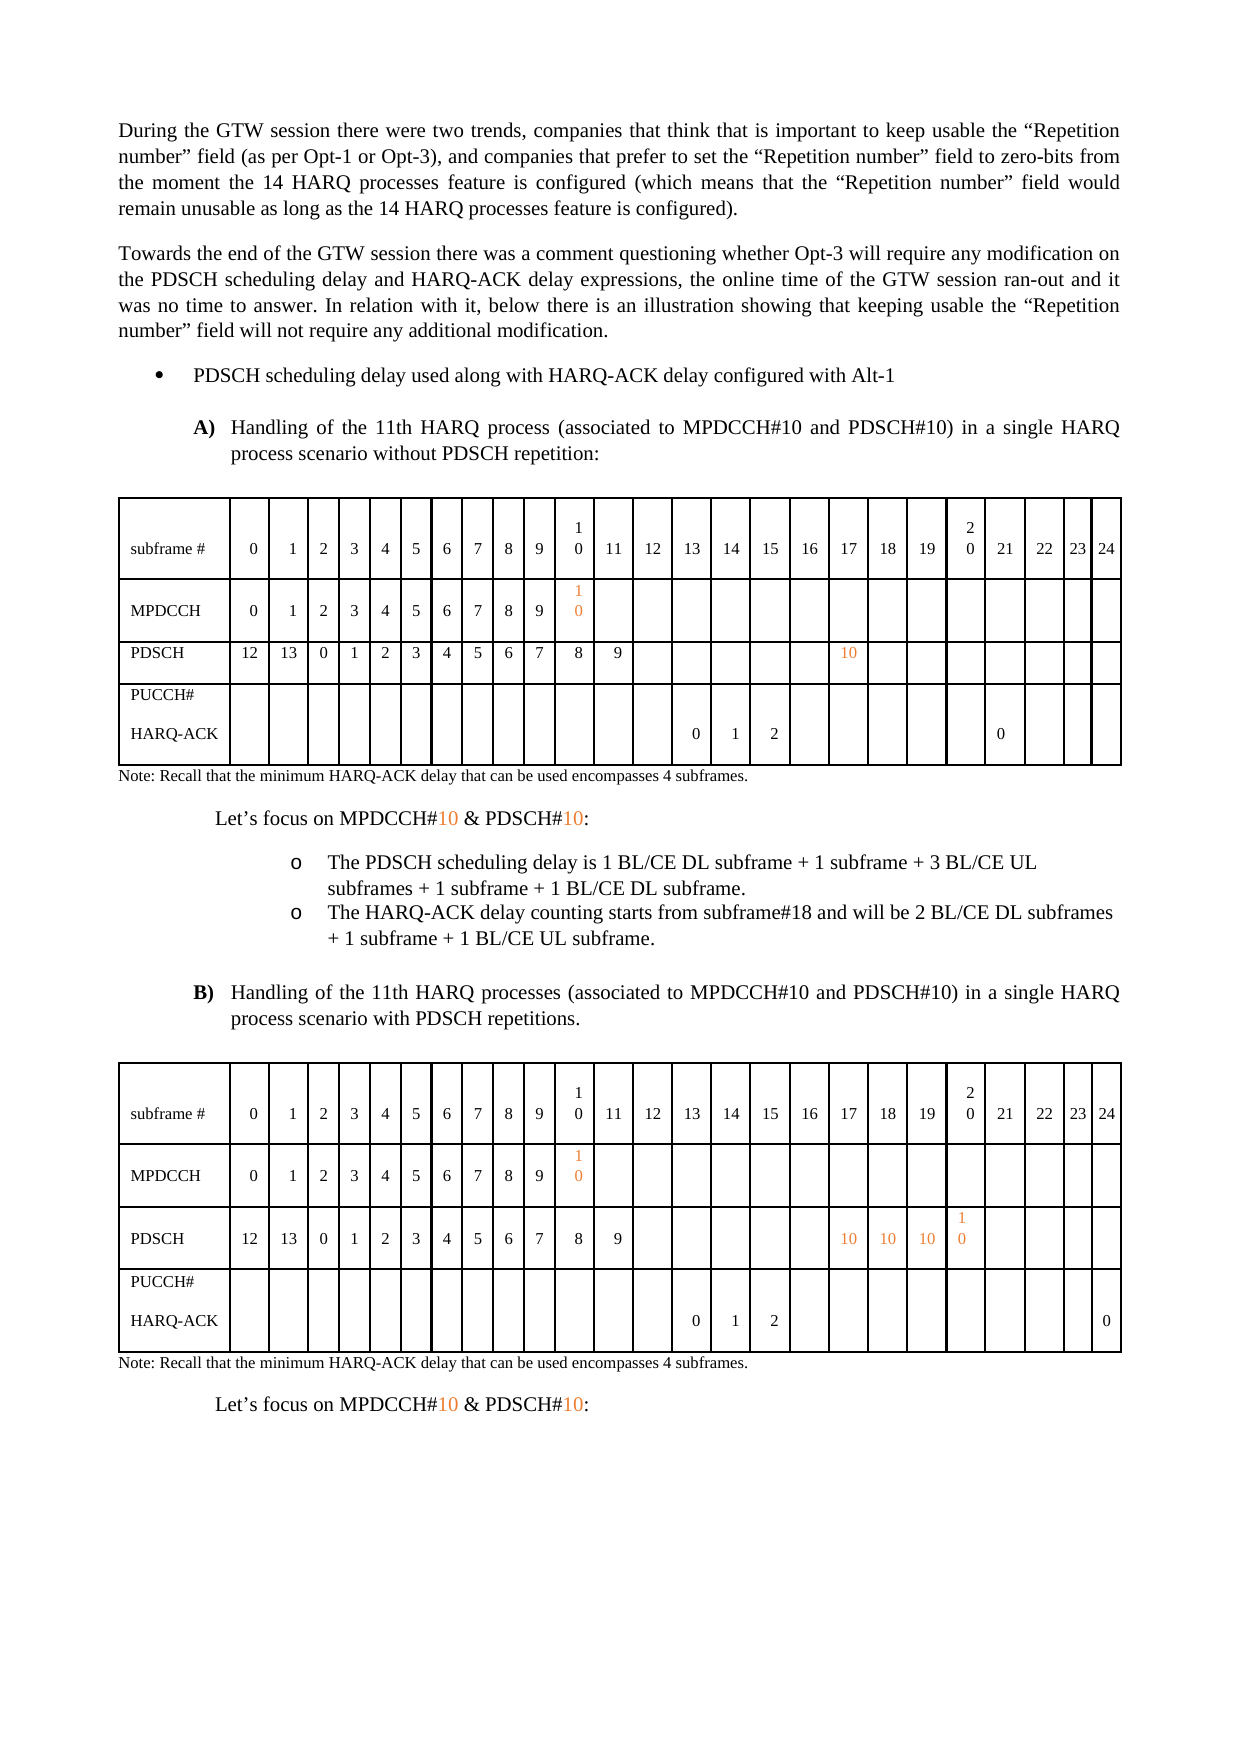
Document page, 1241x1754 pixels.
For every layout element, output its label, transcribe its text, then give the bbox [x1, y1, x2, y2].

table_cell [1093, 685, 1120, 764]
table_cell [525, 685, 554, 764]
table_cell 0 [673, 685, 710, 764]
table_header 0 [231, 499, 268, 578]
table_cell 13 [270, 1208, 307, 1268]
table_cell [1065, 1208, 1091, 1268]
table_header 11 [595, 1064, 632, 1143]
table_cell 0 [231, 580, 268, 641]
table_cell [830, 1270, 867, 1351]
table_cell 7 [525, 643, 554, 683]
table_header 14 [712, 499, 749, 578]
table_cell [595, 685, 632, 764]
table_cell [1026, 1145, 1063, 1206]
table_cell 10 [869, 1208, 906, 1268]
table_cell [1026, 580, 1063, 641]
table_header subframe # [120, 1064, 229, 1143]
text Towards the end of the GTW session there was a comment questioning whether Opt-3 will require any modification on the PDSCH scheduling delay and HARQ-ACK delay expressions, the online time of the GTW session ran-out and it was no time to answer. In relation with it, below there is an illustration showing that keeping usable the “Repetition number” field will not require any additional modification. [118, 241, 1122, 342]
table_cell [556, 685, 593, 764]
list The PDSCH scheduling delay is 1 BL/CE DL subframe + 1 subframe + 3 BL/CE UL subframes + 1 subframe + 1 BL/CE DL subframe. [290, 850, 1122, 900]
table_cell 5 [402, 580, 430, 641]
table_cell 6 [433, 580, 461, 641]
table_cell [869, 580, 906, 641]
table_header 21 [986, 499, 1024, 578]
text Note: Recall that the minimum HARQ-ACK delay that can be used encompasses 4 subframes. [118, 766, 1122, 785]
table_cell [371, 685, 400, 764]
table_header 12 [634, 1064, 671, 1143]
table_cell [1065, 1145, 1091, 1206]
table_cell [986, 1270, 1024, 1351]
table_header 15 [751, 1064, 789, 1143]
table_cell [869, 685, 906, 764]
table_cell [908, 643, 945, 683]
table_cell [791, 580, 828, 641]
table_header 23 [1065, 499, 1090, 578]
table_header 15 [751, 499, 789, 578]
table_header 20 [948, 1064, 984, 1143]
table_header 5 [402, 499, 430, 578]
table_cell [751, 643, 789, 683]
table_cell 6 [433, 1145, 461, 1206]
table_cell [270, 1270, 307, 1351]
table_cell [712, 643, 749, 683]
table_cell 0 [1093, 1270, 1120, 1351]
table_cell [869, 1270, 906, 1351]
table_cell [986, 580, 1024, 641]
table_cell [494, 1270, 523, 1351]
table_header 3 [340, 499, 369, 578]
table_cell 0 [673, 1270, 710, 1351]
table_cell 4 [433, 643, 461, 683]
table_cell [1065, 685, 1090, 764]
table_cell [948, 580, 984, 641]
table_header 20 [948, 499, 984, 578]
table_cell 6 [494, 643, 523, 683]
table_header 17 [830, 1064, 867, 1143]
table_cell [634, 1270, 671, 1351]
table_cell [231, 685, 268, 764]
table_cell 3 [402, 1208, 430, 1268]
table_header 2 [309, 1064, 338, 1143]
table_cell [712, 580, 749, 641]
table_cell 5 [463, 1208, 492, 1268]
table_header 13 [673, 499, 710, 578]
table_cell 0 [309, 643, 338, 683]
table_header 16 [791, 1064, 828, 1143]
table_cell [402, 1270, 430, 1351]
table_cell [869, 643, 906, 683]
table_cell [673, 1145, 710, 1206]
table_cell [1026, 685, 1063, 764]
table_cell [634, 643, 671, 683]
table_header 11 [595, 499, 632, 578]
table_cell [309, 1270, 338, 1351]
table_cell 2 [751, 685, 789, 764]
table_cell 10 [830, 1208, 867, 1268]
table_cell [948, 643, 984, 683]
table_cell [1093, 643, 1120, 683]
table_cell [1026, 643, 1063, 683]
table_cell PDSCH [120, 1208, 229, 1268]
table_cell 10 [908, 1208, 945, 1268]
table_cell [948, 1270, 984, 1351]
table_cell [1093, 580, 1120, 641]
table_cell 3 [402, 643, 430, 683]
table_cell [556, 1270, 593, 1351]
table_cell PUCCH# HARQ-ACK [120, 1270, 229, 1351]
table_cell [634, 580, 671, 641]
table_cell 3 [340, 1145, 369, 1206]
table_cell 1 [270, 1145, 307, 1206]
table_cell [463, 685, 492, 764]
table_cell [1093, 1145, 1120, 1206]
table_cell [751, 580, 789, 641]
table_cell [595, 580, 632, 641]
table_cell [712, 1145, 749, 1206]
table_cell 5 [463, 643, 492, 683]
table_cell 8 [556, 643, 593, 683]
table_cell PDSCH [120, 643, 229, 683]
list Handling of the 11th HARQ processes (associated to MPDCCH#10 and PDSCH#10) in a single HARQ process scenario with PDSCH repetitions. [193, 980, 1122, 1030]
table_cell 9 [525, 580, 554, 641]
table_cell PUCCH# HARQ-ACK [120, 685, 229, 764]
table_cell [908, 1145, 945, 1206]
table_cell [525, 1270, 554, 1351]
table_cell [309, 685, 338, 764]
table_cell 10 [948, 1208, 984, 1268]
table_cell [1065, 580, 1090, 641]
table_header 19 [908, 499, 945, 578]
table_cell [791, 643, 828, 683]
table_cell [869, 1145, 906, 1206]
table_cell [908, 685, 945, 764]
table_cell [231, 1270, 268, 1351]
table_cell MPDCCH [120, 1145, 229, 1206]
table_cell 4 [371, 1145, 400, 1206]
table_cell 0 [231, 1145, 268, 1206]
table_cell [908, 580, 945, 641]
table_cell 1 [270, 580, 307, 641]
table_header 16 [791, 499, 828, 578]
table_cell [673, 1208, 710, 1268]
table_cell 7 [525, 1208, 554, 1268]
table_cell [433, 685, 461, 764]
table_cell 0 [309, 1208, 338, 1268]
table_header 10 [556, 499, 593, 578]
table_cell 10 [556, 580, 593, 641]
table_header 18 [869, 1064, 906, 1143]
table_cell 9 [595, 643, 632, 683]
table_cell [270, 685, 307, 764]
table_cell 9 [595, 1208, 632, 1268]
table_cell 9 [525, 1145, 554, 1206]
table_cell 6 [494, 1208, 523, 1268]
table_cell [463, 1270, 492, 1351]
table_header 19 [908, 1064, 945, 1143]
table_cell 8 [494, 1145, 523, 1206]
table_cell [791, 1208, 828, 1268]
table_header 17 [830, 499, 867, 578]
table_cell [595, 1270, 632, 1351]
table_header 6 [433, 499, 461, 578]
table_cell [830, 685, 867, 764]
table_cell [673, 580, 710, 641]
table_cell [433, 1270, 461, 1351]
table_cell [634, 1208, 671, 1268]
table_header 7 [463, 499, 492, 578]
text During the GTW session there were two trends, companies that think that is important to keep usable the “Repetition number” field (as per Opt-1 or Opt-3), and companies that prefer to set the “Repetition number” field to zero-bits from the moment the 14 HARQ processes feature is configured (which means that the “Repetition number” field would remain unusable as long as the 14 HARQ processes feature is configured). [118, 118, 1122, 220]
table_cell 10 [556, 1145, 593, 1206]
table_header 0 [231, 1064, 268, 1143]
table_cell [1093, 1208, 1120, 1268]
text Note: Recall that the minimum HARQ-ACK delay that can be used encompasses 4 subframes. [118, 1353, 1122, 1372]
table_header 24 [1093, 499, 1120, 578]
table_cell 2 [751, 1270, 789, 1351]
table_cell 12 [231, 1208, 268, 1268]
table_header 12 [634, 499, 671, 578]
table_header 21 [986, 1064, 1024, 1143]
table_header 7 [463, 1064, 492, 1143]
table_cell 1 [712, 1270, 749, 1351]
table_cell 0 [986, 685, 1024, 764]
table_cell 12 [231, 643, 268, 683]
table_cell [791, 1145, 828, 1206]
table_cell [948, 685, 984, 764]
table_cell 8 [494, 580, 523, 641]
table_cell 2 [371, 1208, 400, 1268]
table_header 9 [525, 1064, 554, 1143]
table_cell 1 [340, 1208, 369, 1268]
table_cell [1065, 1270, 1091, 1351]
table_header 6 [433, 1064, 461, 1143]
table_cell [340, 1270, 369, 1351]
table_cell [830, 1145, 867, 1206]
table_cell 1 [712, 685, 749, 764]
table_cell [751, 1208, 789, 1268]
table_cell [402, 685, 430, 764]
table_cell [712, 1208, 749, 1268]
table_header 1 [270, 499, 307, 578]
table_cell 7 [463, 580, 492, 641]
table_cell [371, 1270, 400, 1351]
table_cell [494, 685, 523, 764]
table_cell 2 [309, 1145, 338, 1206]
table_header 3 [340, 1064, 369, 1143]
table_cell 4 [433, 1208, 461, 1268]
table_cell 4 [371, 580, 400, 641]
table_header 22 [1026, 499, 1063, 578]
table_header 18 [869, 499, 906, 578]
table_header 5 [402, 1064, 430, 1143]
table_cell 1 [340, 643, 369, 683]
table_cell 7 [463, 1145, 492, 1206]
table_cell [1026, 1208, 1063, 1268]
table_header 8 [494, 1064, 523, 1143]
table_cell [1026, 1270, 1063, 1351]
table_cell [986, 1145, 1024, 1206]
table_cell [948, 1145, 984, 1206]
list PDSCH scheduling delay used along with HARQ-ACK delay configured with Alt-1 [156, 363, 1122, 387]
table_cell [791, 1270, 828, 1351]
table_header 4 [371, 1064, 400, 1143]
table_cell [830, 580, 867, 641]
text Let’s focus on MPDCCH#10 & PDSCH#10: [177, 1392, 1122, 1416]
table_header 8 [494, 499, 523, 578]
table_header 1 [270, 1064, 307, 1143]
table_header 13 [673, 1064, 710, 1143]
table_cell [595, 1145, 632, 1206]
table_header 10 [556, 1064, 593, 1143]
table_header 22 [1026, 1064, 1063, 1143]
table_cell [986, 1208, 1024, 1268]
table_header 14 [712, 1064, 749, 1143]
table_cell 3 [340, 580, 369, 641]
table_header 4 [371, 499, 400, 578]
table_cell 5 [402, 1145, 430, 1206]
table_cell [634, 1145, 671, 1206]
list The HARQ-ACK delay counting starts from subframe#18 and will be 2 BL/CE DL subframes + 1 subframe + 1 BL/CE UL subframe. [290, 900, 1122, 950]
table_cell [340, 685, 369, 764]
table_cell 10 [830, 643, 867, 683]
table_header subframe # [120, 499, 229, 578]
table_cell [1065, 643, 1090, 683]
table_cell 2 [309, 580, 338, 641]
table_cell [751, 1145, 789, 1206]
table_cell [673, 643, 710, 683]
table_cell 2 [371, 643, 400, 683]
table_cell MPDCCH [120, 580, 229, 641]
table_header 23 [1065, 1064, 1091, 1143]
table_cell 13 [270, 643, 307, 683]
table_header 24 [1093, 1064, 1120, 1143]
table_cell [634, 685, 671, 764]
text Let’s focus on MPDCCH#10 & PDSCH#10: [177, 805, 1122, 829]
table_cell [908, 1270, 945, 1351]
table_cell [986, 643, 1024, 683]
table_header 9 [525, 499, 554, 578]
table_cell [791, 685, 828, 764]
table_cell 8 [556, 1208, 593, 1268]
table_header 2 [309, 499, 338, 578]
list Handling of the 11th HARQ process (associated to MPDCCH#10 and PDSCH#10) in a single HARQ process scenario without PDSCH repetition: [193, 415, 1122, 465]
